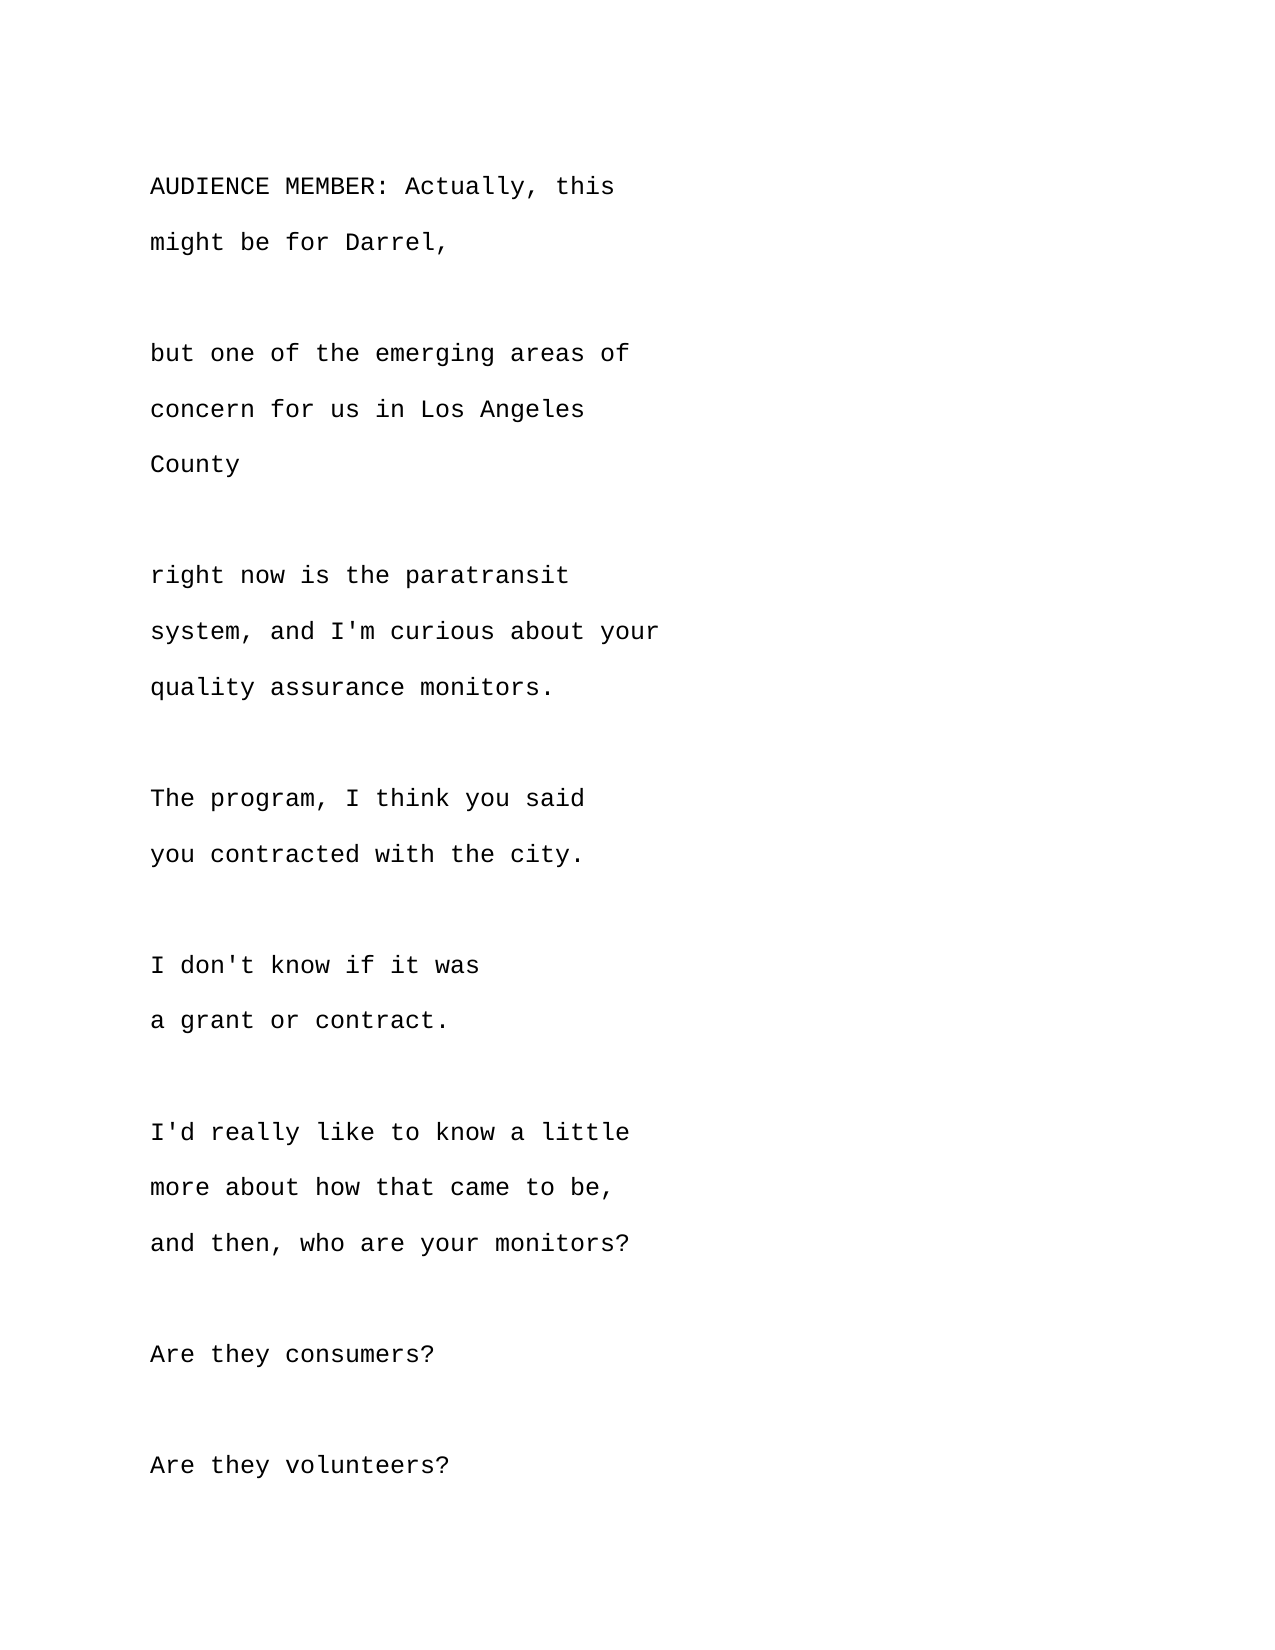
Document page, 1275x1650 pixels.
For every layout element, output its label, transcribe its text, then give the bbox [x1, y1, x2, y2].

text The program, I think you said [150, 762, 671, 817]
text quality assurance monitors. [150, 651, 671, 706]
text I'd really like to know a little more about how that came to be, and then, who are your monitors? [150, 1096, 671, 1262]
text AUDIENCE MEMBER: Actually, this might be for Darrel, [150, 150, 671, 261]
text Are they consumers? [150, 1318, 671, 1374]
text right now is the paratransit system, and I'm curious about your [150, 539, 671, 651]
text but one of the emerging areas of concern for us in Los Angeles County [150, 317, 671, 484]
text a grant or contract. [150, 984, 671, 1040]
text I don't know if it was [150, 929, 671, 984]
text you contracted with the city. [150, 817, 671, 873]
text Are they volunteers? [150, 1429, 671, 1485]
